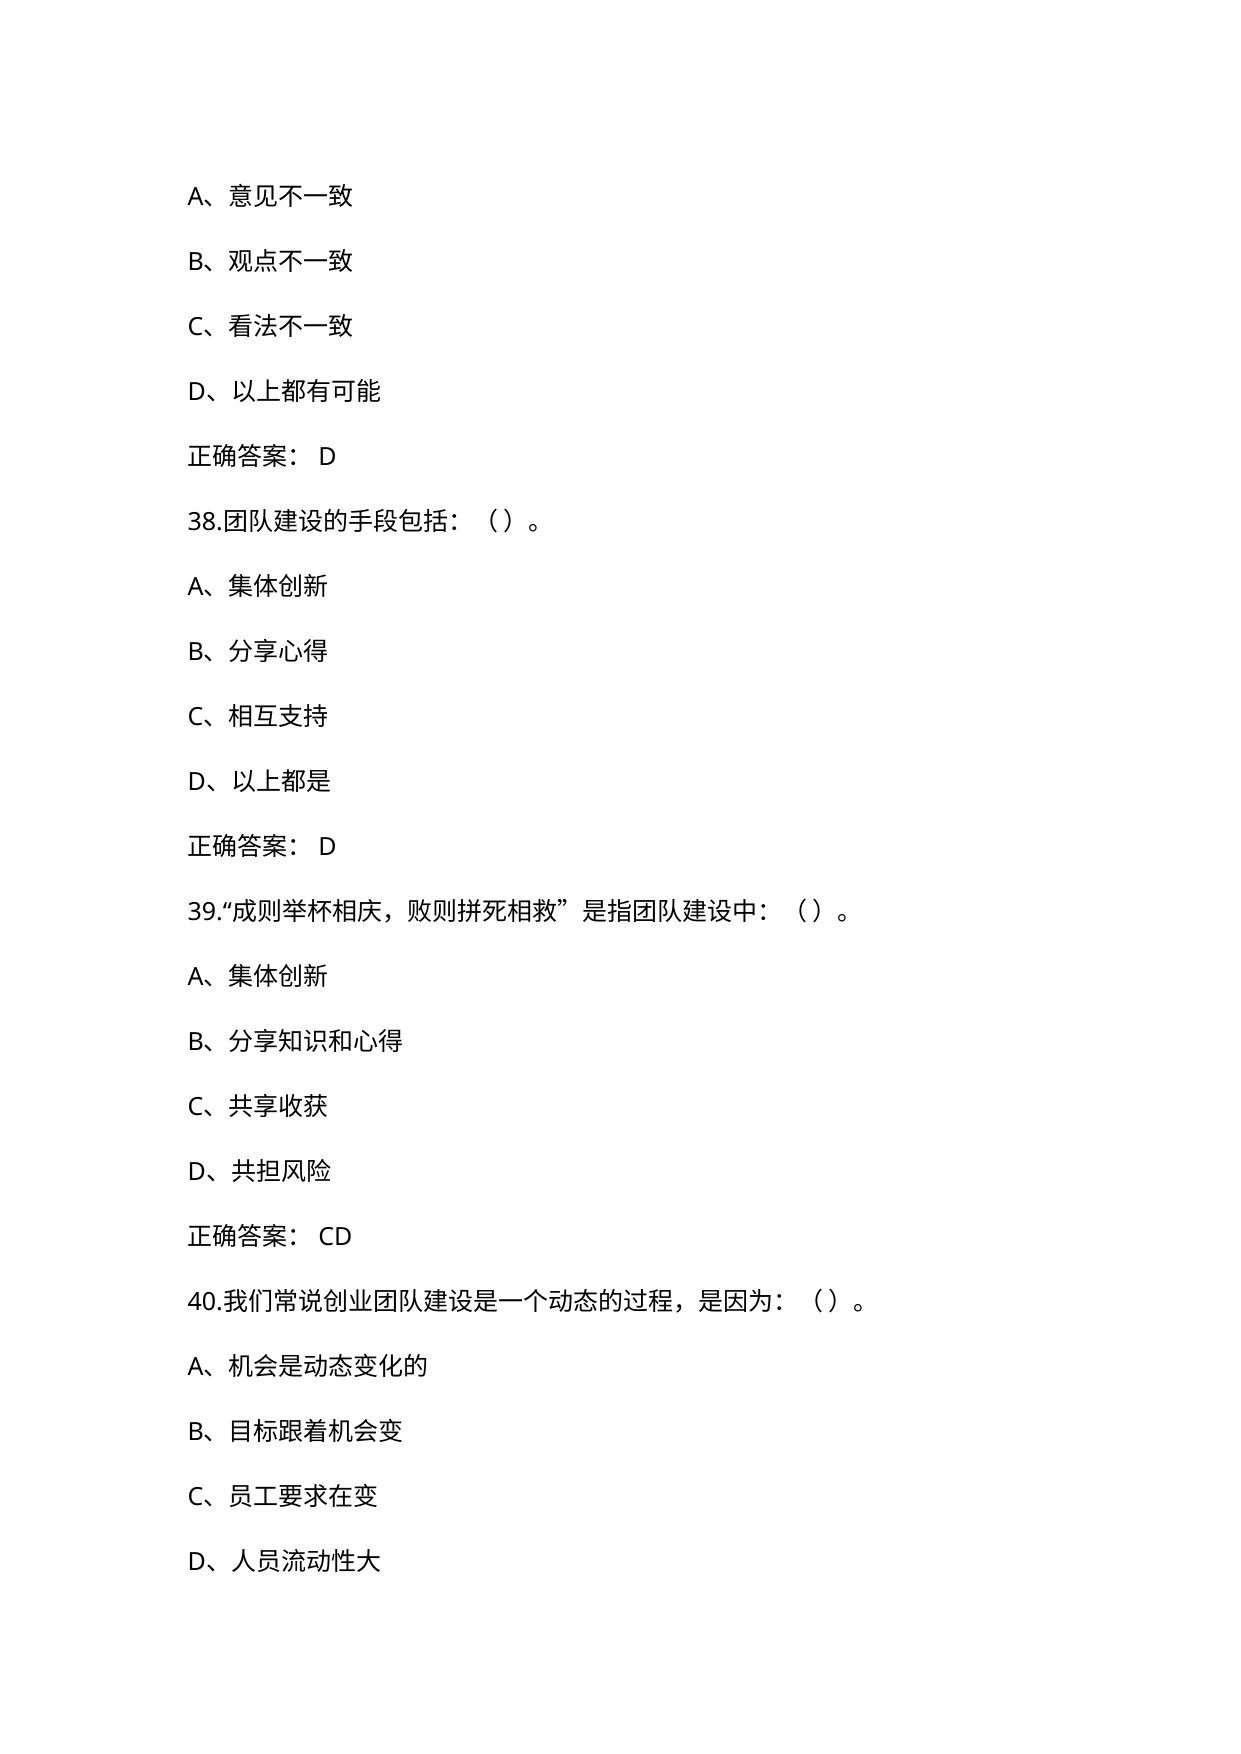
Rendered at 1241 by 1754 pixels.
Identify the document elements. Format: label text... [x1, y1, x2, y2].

text C、看法不一致 [187, 292, 1053, 357]
text D、以上都有可能 [187, 357, 1053, 422]
text B、目标跟着机会变 [187, 1397, 1053, 1462]
text B、观点不一致 [187, 227, 1053, 292]
text D、以上都是 [187, 747, 1053, 812]
text 40.我们常说创业团队建设是一个动态的过程，是因为：（ ）。 [187, 1267, 1053, 1332]
text D、人员流动性大 [187, 1527, 1053, 1592]
text 正确答案： D [187, 812, 1053, 877]
text 39.“成则举杯相庆，败则拼死相救”是指团队建设中：（ ）。 [187, 877, 1053, 942]
text A、集体创新 [187, 552, 1053, 617]
text 正确答案： D [187, 422, 1053, 487]
text A、集体创新 [187, 942, 1053, 1007]
text B、分享知识和心得 [187, 1007, 1053, 1072]
text 正确答案： CD [187, 1202, 1053, 1267]
text A、意见不一致 [187, 162, 1053, 227]
text A、机会是动态变化的 [187, 1332, 1053, 1397]
text C、员工要求在变 [187, 1462, 1053, 1527]
text C、相互支持 [187, 682, 1053, 747]
text D、共担风险 [187, 1137, 1053, 1202]
text 38.团队建设的手段包括：（ ）。 [187, 487, 1053, 552]
text B、分享心得 [187, 617, 1053, 682]
text C、共享收获 [187, 1072, 1053, 1137]
